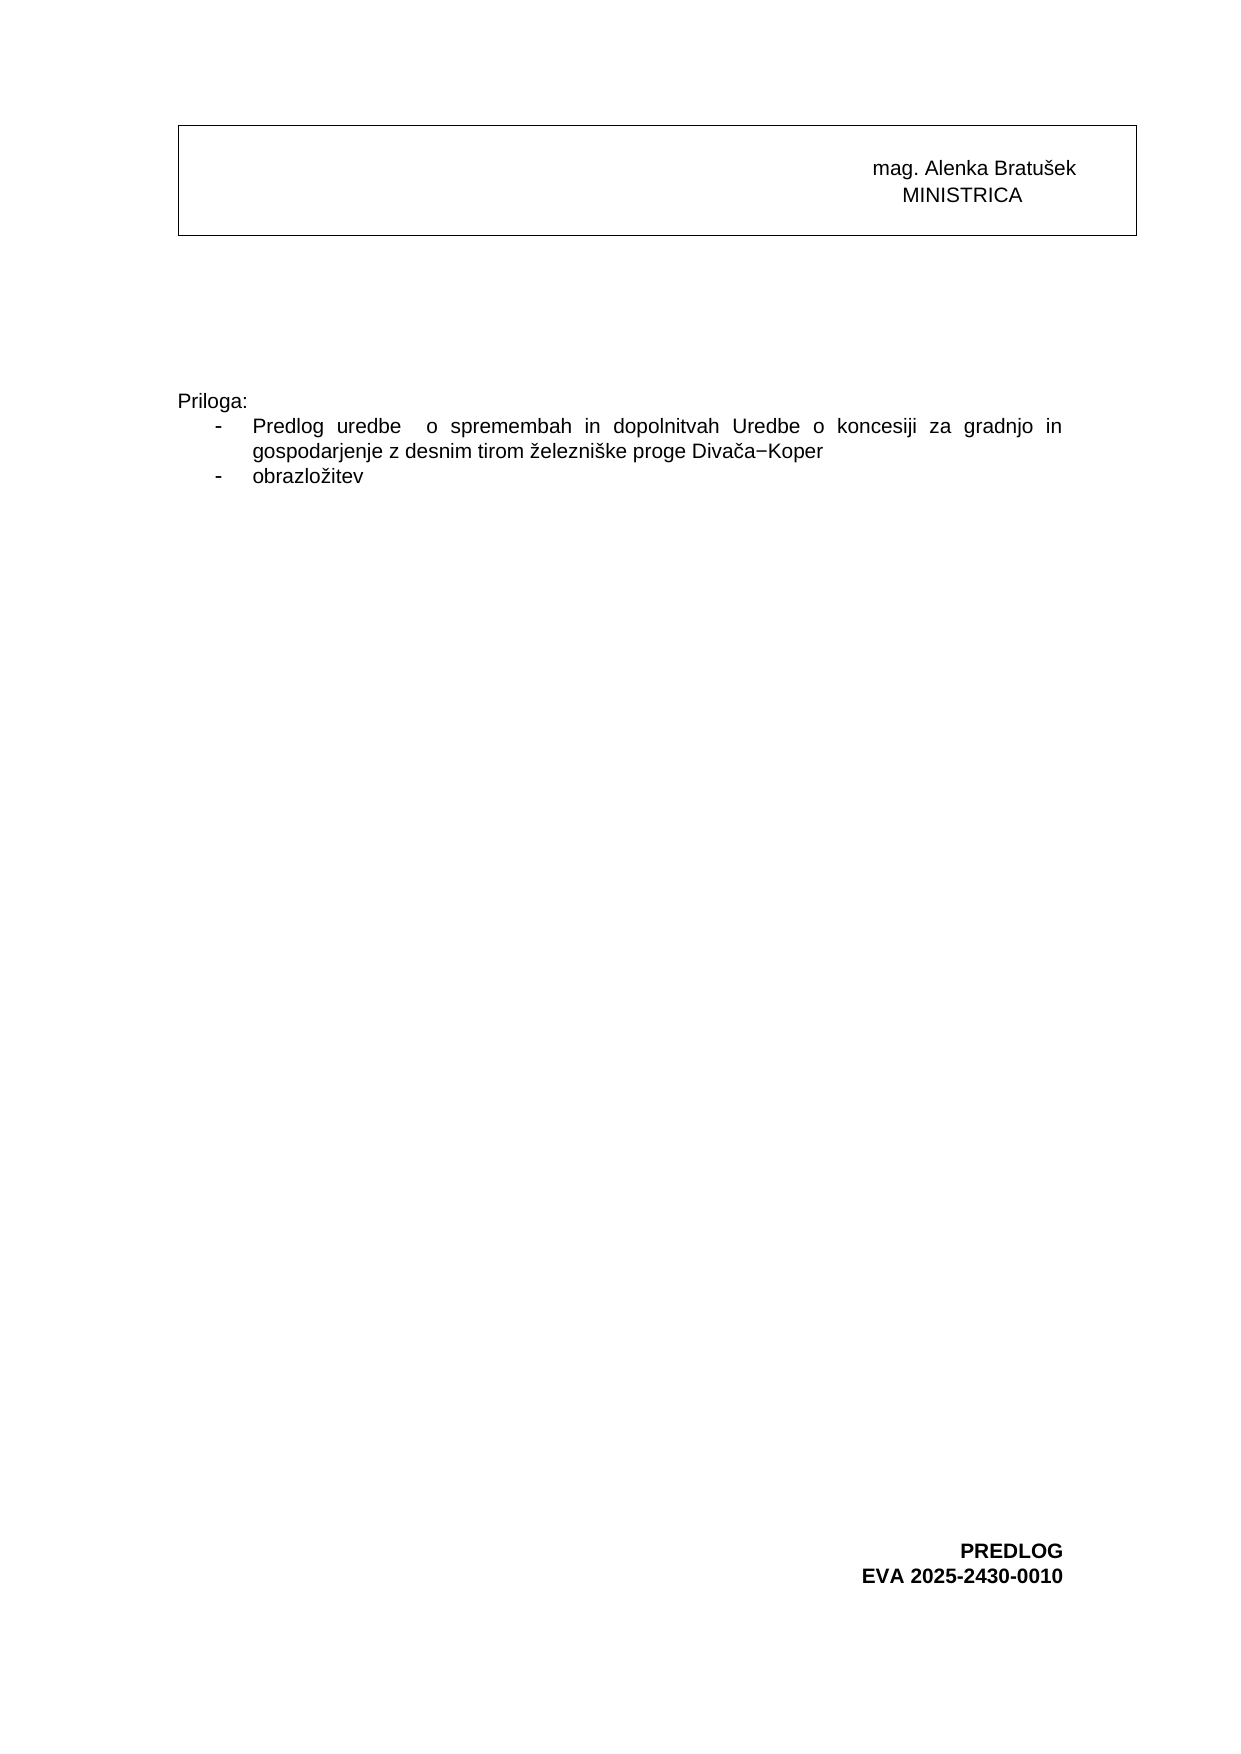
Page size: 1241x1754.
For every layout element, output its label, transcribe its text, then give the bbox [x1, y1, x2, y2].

list obrazložitev [215, 463, 1063, 488]
table_cell mag. Alenka Bratušek MINISTRICA [179, 126, 1136, 235]
list Predlog uredbe o spremembah in dopolnitvah Uredbe o koncesiji za gradnjo in gospodarjenje z desnim tirom železniške proge Divača−Koper [215, 413, 1063, 463]
text EVA 2025-2430-0010 [177, 1563, 1063, 1588]
text PREDLOG [177, 1538, 1063, 1563]
text Priloga: [177, 388, 1063, 413]
